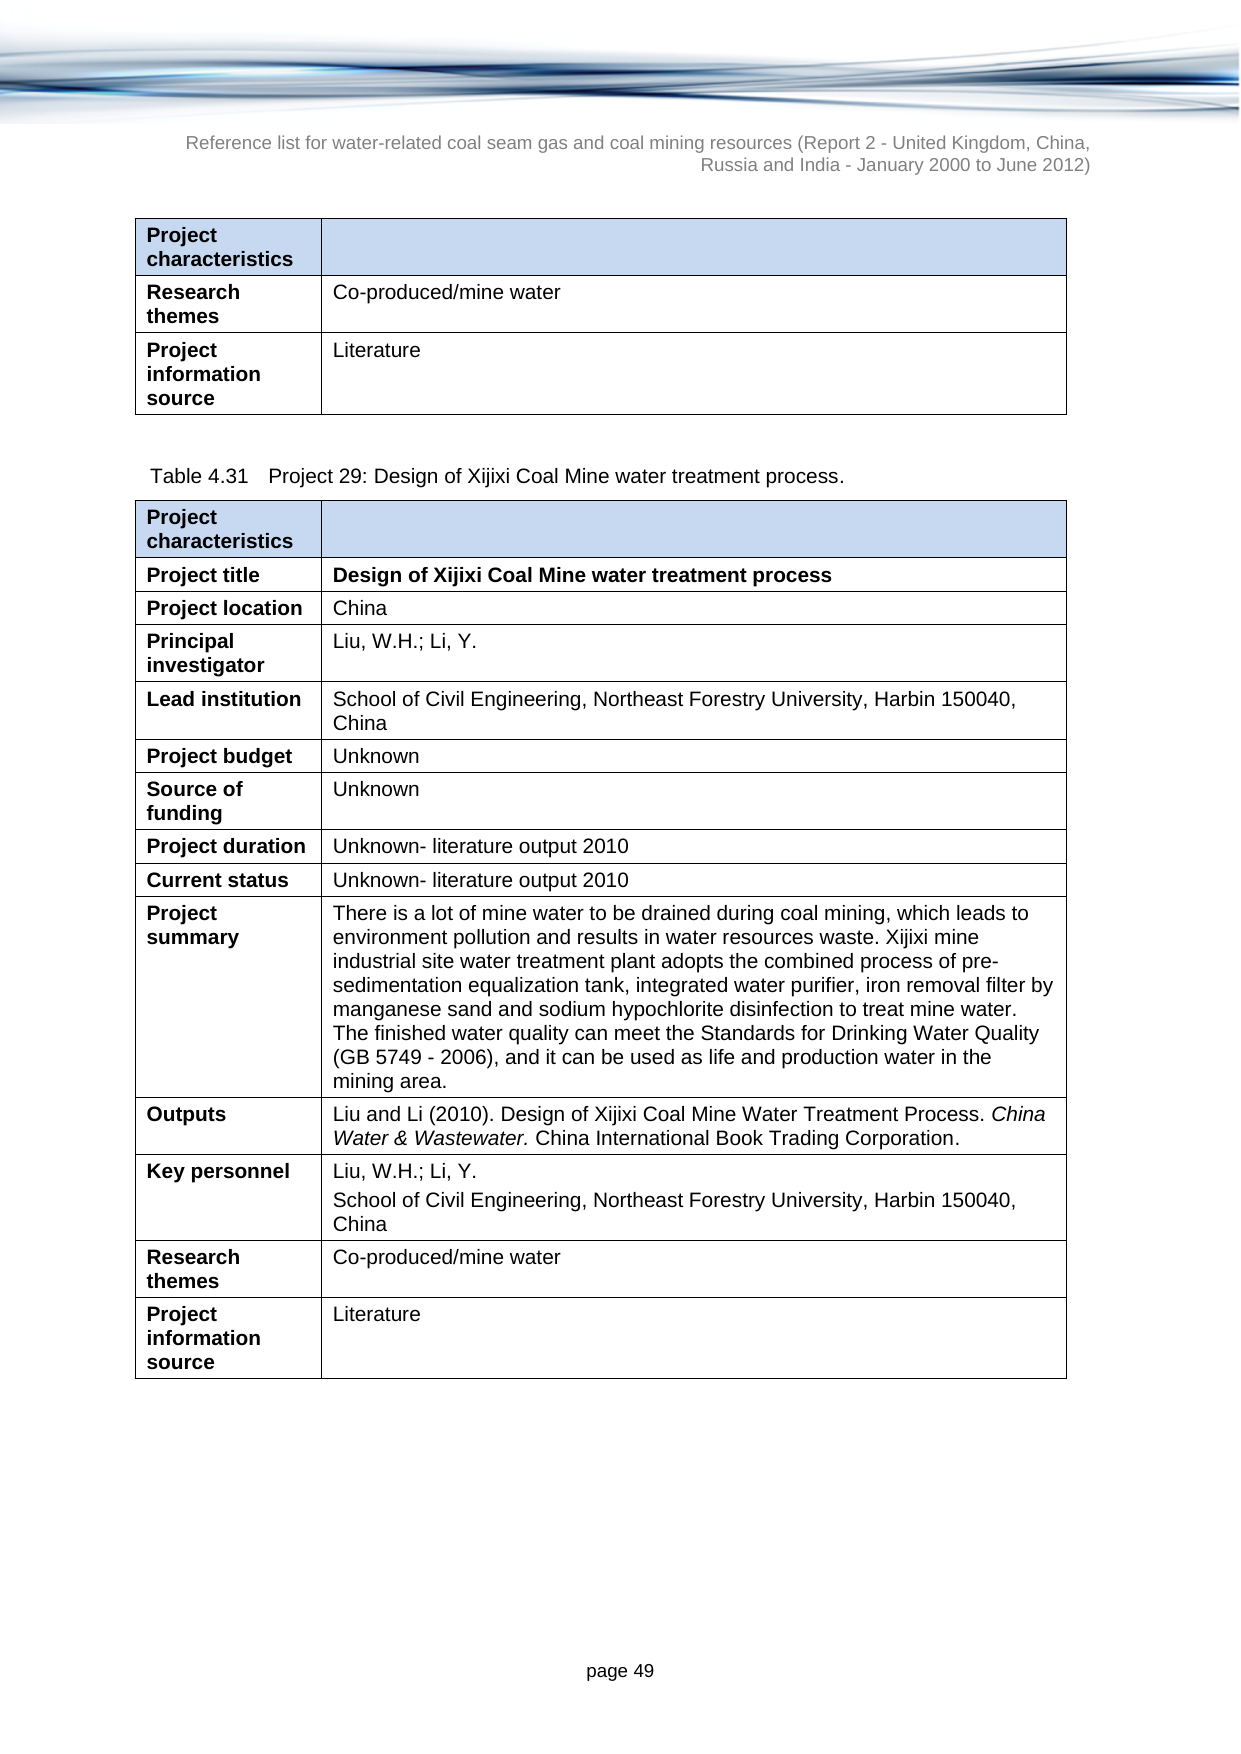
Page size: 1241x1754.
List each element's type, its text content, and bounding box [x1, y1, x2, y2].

table_cell Literature [322, 333, 1066, 413]
table_cell Source of funding [136, 773, 321, 829]
table_cell Literature [322, 1298, 1066, 1378]
table_cell Project duration [136, 830, 321, 862]
table_header [322, 219, 1066, 275]
table_cell There is a lot of mine water to be drained during coal mining, which leads to environment pollution and results in water resources waste. Xijixi mine industrial site water treatment plant adopts the combined process of pre-sedimentation equalization tank, integrated water purifier, iron removal filter by manganese sand and sodium hypochlorite disinfection to treat mine water. The finished water quality can meet the Standards for Drinking Water Quality (GB 5749 - 2006), and it can be used as life and production water in the mining area. [322, 897, 1066, 1097]
table_cell Key personnel [136, 1155, 321, 1239]
table_cell China [322, 592, 1066, 624]
table_cell Principal investigator [136, 625, 321, 681]
table_cell Unknown- literature output 2010 [322, 830, 1066, 862]
table_cell Unknown [322, 740, 1066, 772]
table_cell Co-produced/mine water [322, 276, 1066, 332]
table_cell Research themes [136, 1241, 321, 1297]
table_cell Design of Xijixi Coal Mine water treatment process [322, 558, 1066, 591]
table_cell Liu, W.H.; Li, Y. School of Civil Engineering, Northeast Forestry University, Harbin 150040, China [322, 1155, 1066, 1239]
table_cell Liu, W.H.; Li, Y. [322, 625, 1066, 681]
picture [0, 8, 1241, 124]
table_cell Project budget [136, 740, 321, 772]
table_cell Project information source [136, 333, 321, 413]
table_cell School of Civil Engineering, Northeast Forestry University, Harbin 150040, China [322, 682, 1066, 738]
table_cell Project information source [136, 1298, 321, 1378]
table_header Project characteristics [136, 501, 321, 557]
table_cell Project location [136, 592, 321, 624]
table_cell Project summary [136, 897, 321, 1097]
table_cell Lead institution [136, 682, 321, 738]
table_cell Co-produced/mine water [322, 1241, 1066, 1297]
table_header [322, 501, 1066, 557]
table_cell Current status [136, 864, 321, 896]
table_cell Unknown- literature output 2010 [322, 864, 1066, 896]
table_cell Outputs [136, 1098, 321, 1154]
table_cell Unknown [322, 773, 1066, 829]
table_cell Project title [136, 558, 321, 591]
table_cell Liu and Li (2010). Design of Xijixi Coal Mine Water Treatment Process. China Water & Wastewater. China International Book Trading Corporation. [322, 1098, 1066, 1154]
table_cell Research themes [136, 276, 321, 332]
table_header Project characteristics [136, 219, 321, 275]
